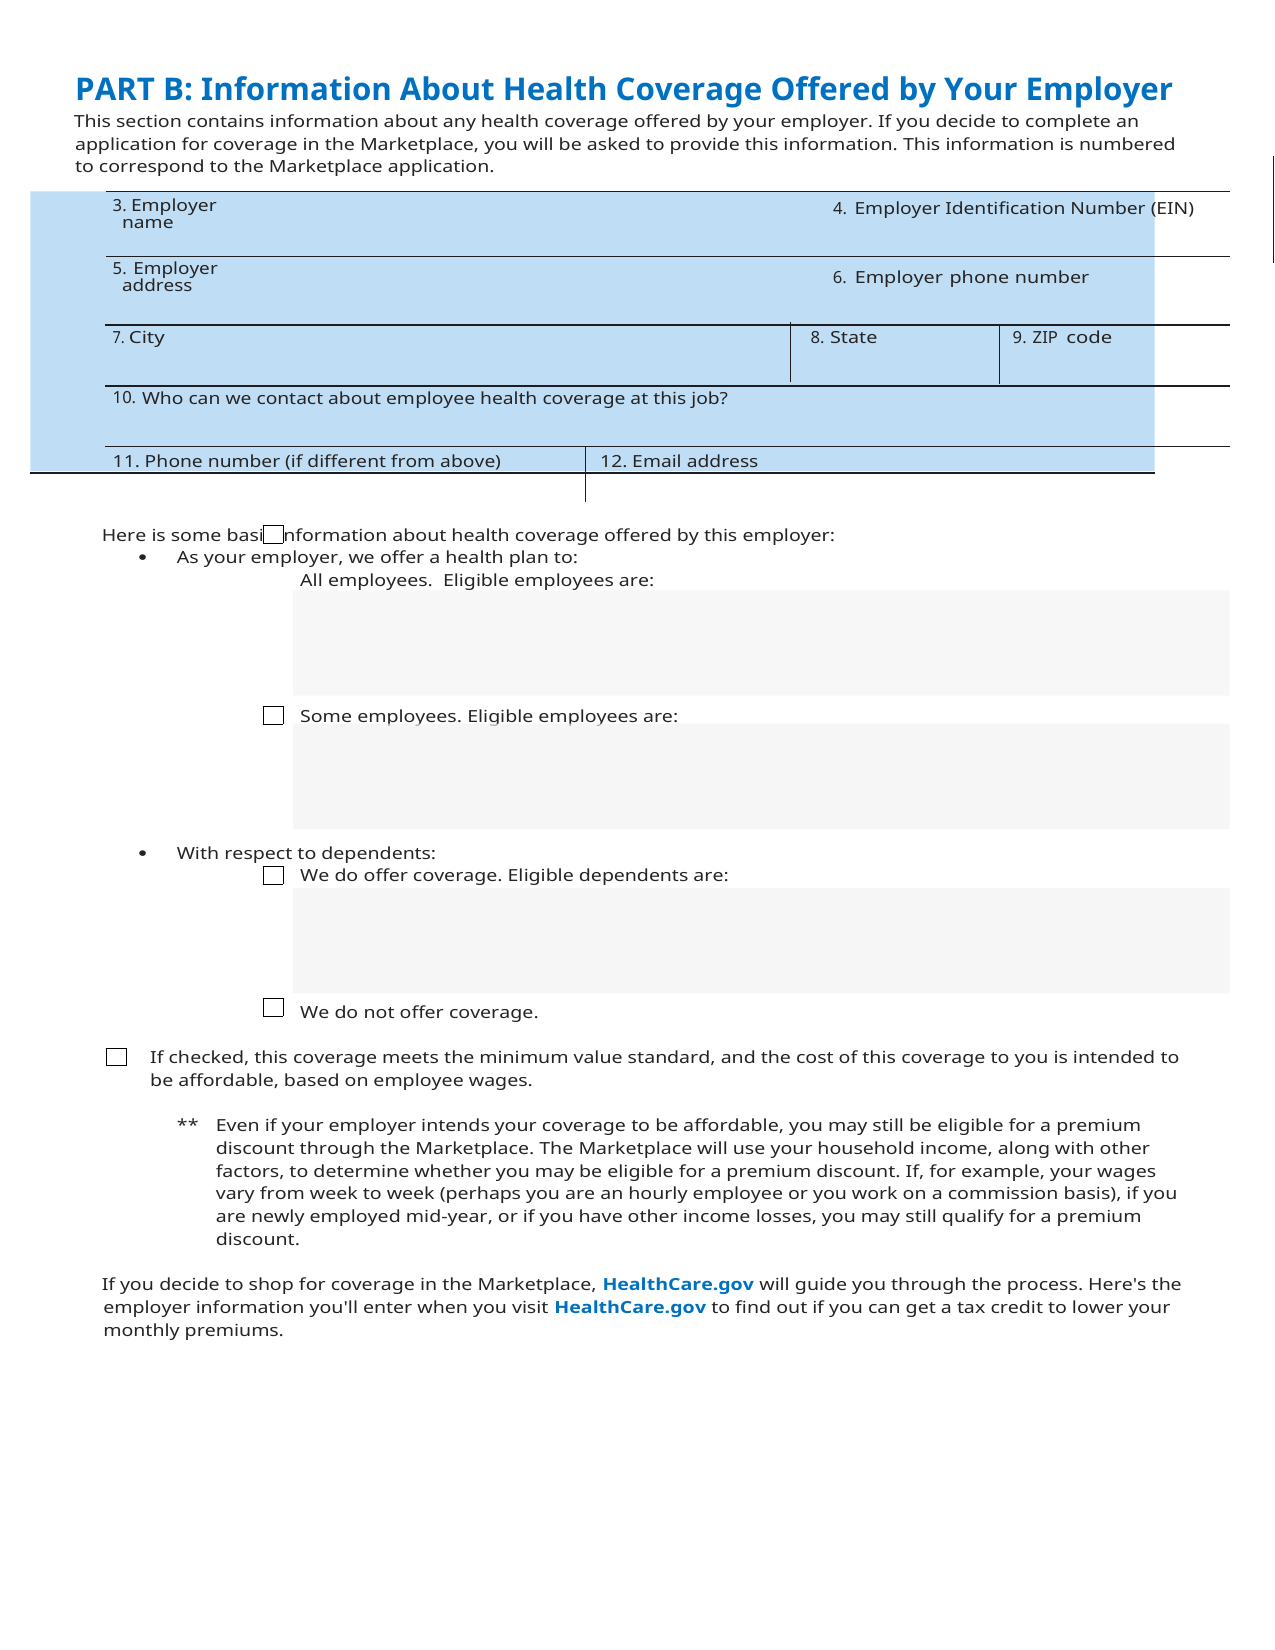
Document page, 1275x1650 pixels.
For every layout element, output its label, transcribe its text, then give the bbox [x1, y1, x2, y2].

text 7. City 8. State 9. ZIP code [112, 325, 1212, 348]
text If checked, this coverage meets the minimum value standard, and the cost of this coverage to you is intended to be affordable, based on employee wages. [150, 1046, 1185, 1091]
text All employees. Eligible employees are: [300, 569, 1185, 590]
text 4. Employer Identification Number (EIN) [833, 195, 1212, 219]
list With respect to dependents: [139, 841, 1185, 864]
text 3. Employer name [112, 196, 254, 231]
text This section contains information about any health coverage offered by your employer. If you decide to complete an application for coverage in the Marketplace, you will be asked to provide this information. This information is numbered to correspond to the Marketplace application. [73, 109, 1185, 177]
text 5. Employer address [112, 259, 272, 294]
text 11. Phone number (if different from above) 12. Email address [112, 448, 1212, 472]
subtitle PART B: Information About Health Coverage Offered by Your Employer [75, 67, 1212, 109]
list As your employer, we offer a health plan to: [139, 546, 1185, 569]
text We do not offer coverage. [300, 1000, 1185, 1023]
text Some employees. Eligible employees are: [300, 705, 1185, 723]
text ** Even if your employer intends your coverage to be affordable, you may still be eligible for a premium discount through the Marketplace. The Marketplace will use your household income, along with other factors, to determine whether you may be eligible for a premium discount. If, for example, your wages vary from week to week (perhaps you are an hourly employee or you work on a commission basis), if you are newly employed mid-year, or if you have other income losses, you may still qualify for a premium discount. [177, 1114, 1185, 1250]
text 10. Who can we contact about employee health coverage at this job? [112, 386, 1212, 409]
text If you decide to shop for coverage in the Marketplace, HealthCare.gov will guide you through the process. Here's the employer information you'll enter when you visit HealthCare.gov to find out if you can get a tax credit to lower your monthly premiums. [102, 1273, 1185, 1341]
text Here is some basic information about health coverage offered by this employer: [102, 523, 1185, 546]
text We do offer coverage. Eligible dependents are: [300, 864, 1185, 887]
text 6. Employer phone number [833, 264, 1212, 288]
